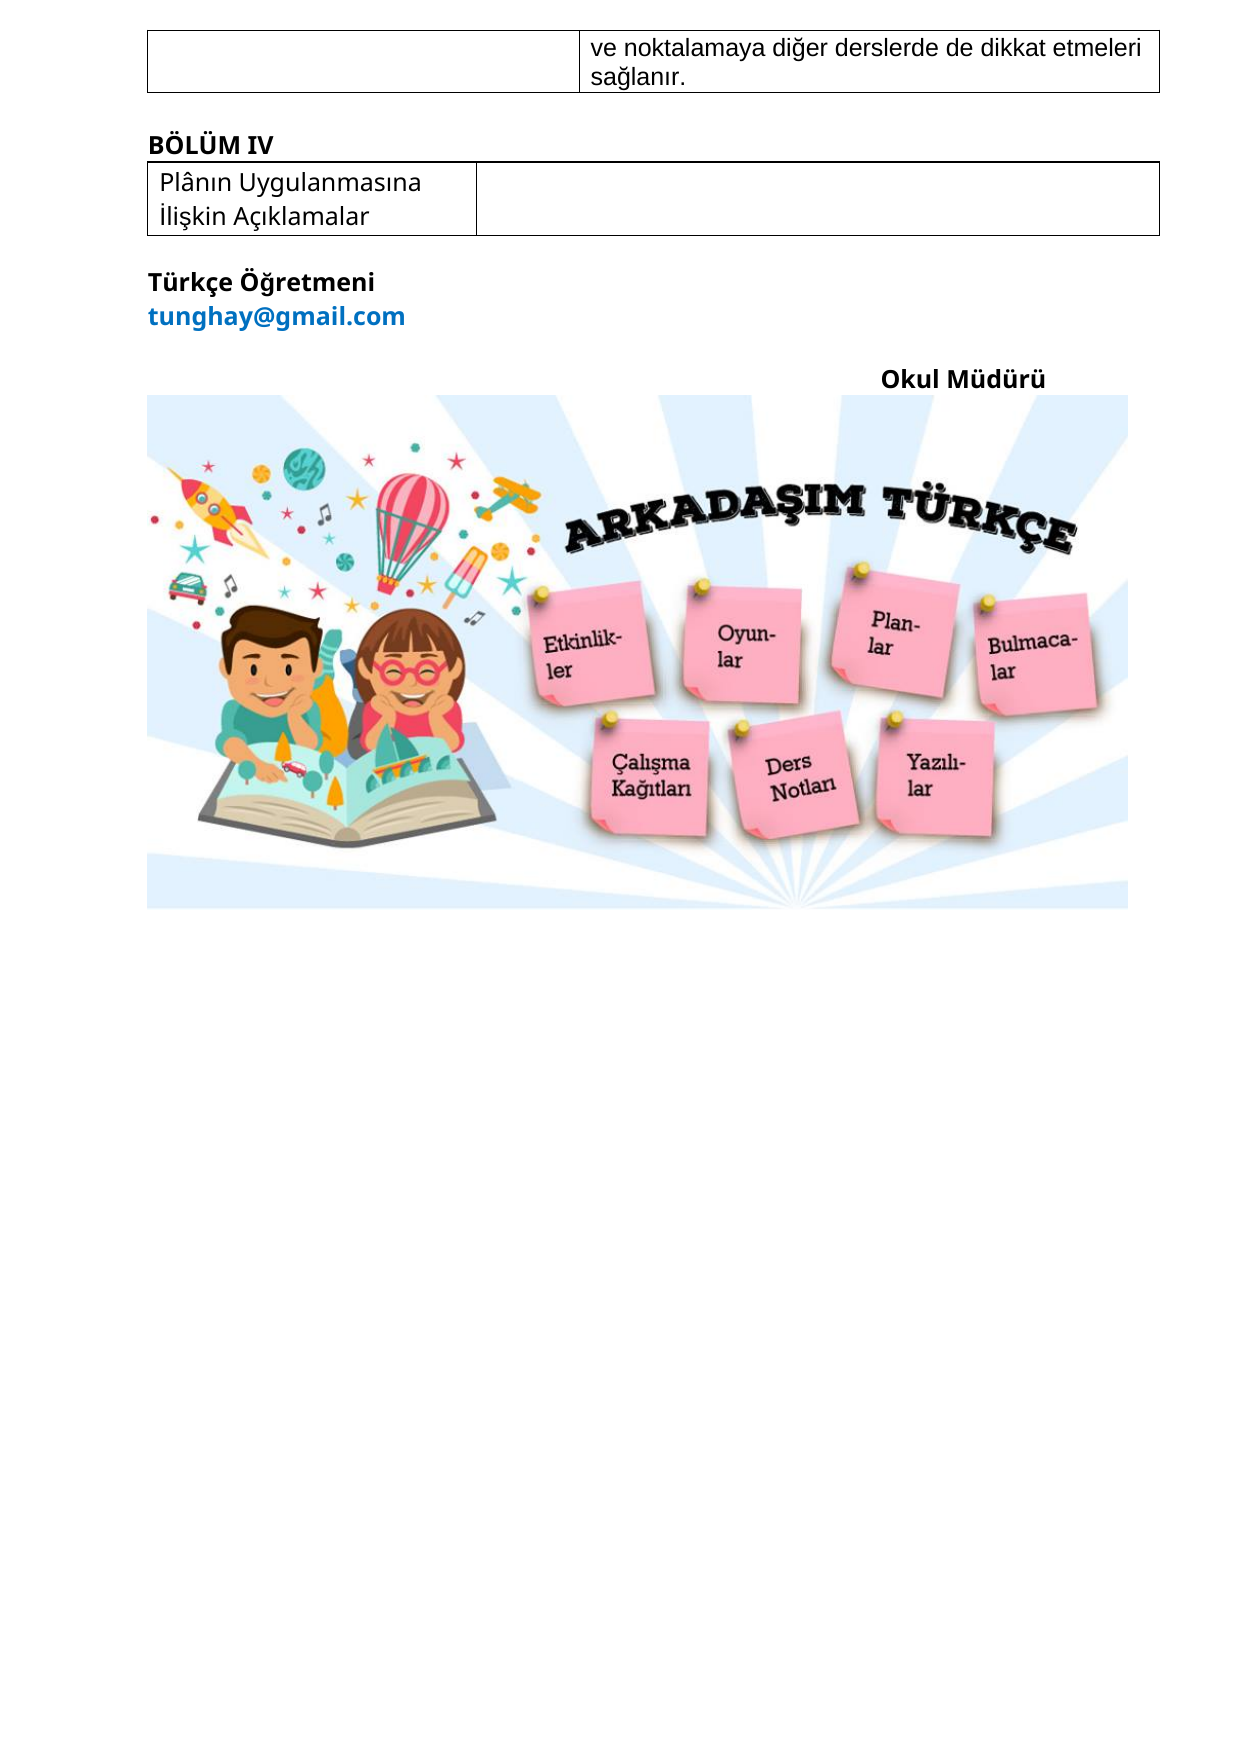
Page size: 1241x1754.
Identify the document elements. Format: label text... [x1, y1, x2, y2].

picture [147, 395, 1128, 910]
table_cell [580, 31, 1159, 92]
table_header [477, 163, 1159, 235]
text BÖLÜM IV [148, 127, 1092, 161]
text Okul Müdürü [148, 361, 1092, 395]
table_header Plânın Uygulanmasına İlişkin Açıklamalar [148, 163, 476, 235]
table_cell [148, 31, 579, 92]
text Türkçe Öğretmeni tunghay@gmail.com [148, 264, 1092, 333]
